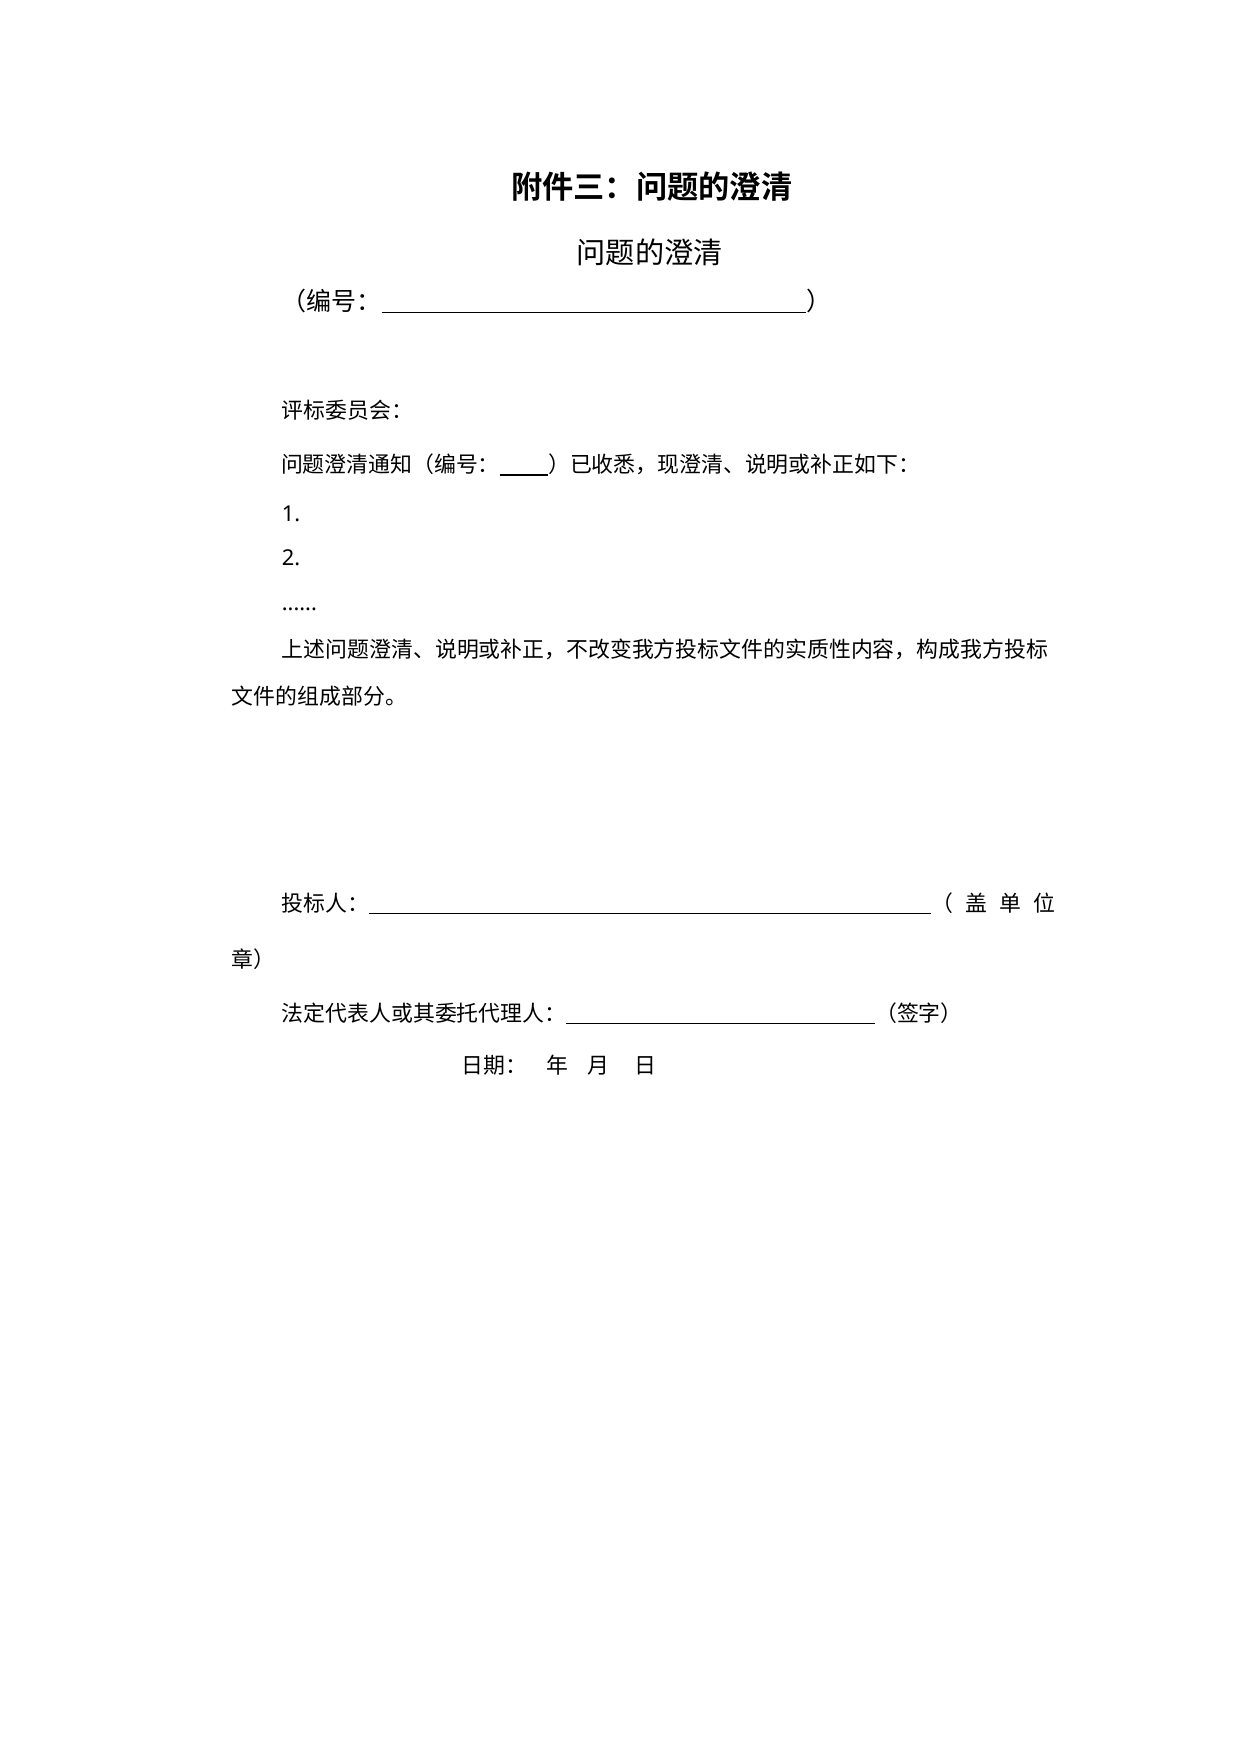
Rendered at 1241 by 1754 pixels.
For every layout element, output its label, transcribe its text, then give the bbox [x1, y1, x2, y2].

text 评标委员会： [232, 391, 1055, 424]
text 法定代表人或其委托代理人： （签字） [232, 992, 1055, 1027]
text 2. [232, 542, 1055, 572]
text 投标人： （盖单位章） [232, 880, 1055, 974]
text （编号： ） [232, 275, 1055, 317]
subtitle 附件三：问题的澄清 [187, 162, 1053, 208]
text 问题澄清通知（编号： ）已收悉，现澄清、说明或补正如下： [232, 441, 1055, 479]
text 日期： 年 月 日 [187, 1044, 1055, 1079]
text ...... [232, 587, 1055, 617]
text 问题的澄清 [187, 227, 1053, 273]
text 上述问题澄清、说明或补正，不改变我方投标文件的实质性内容，构成我方投标文件的组成部分。 [232, 632, 1048, 711]
text 1. [232, 497, 1055, 527]
